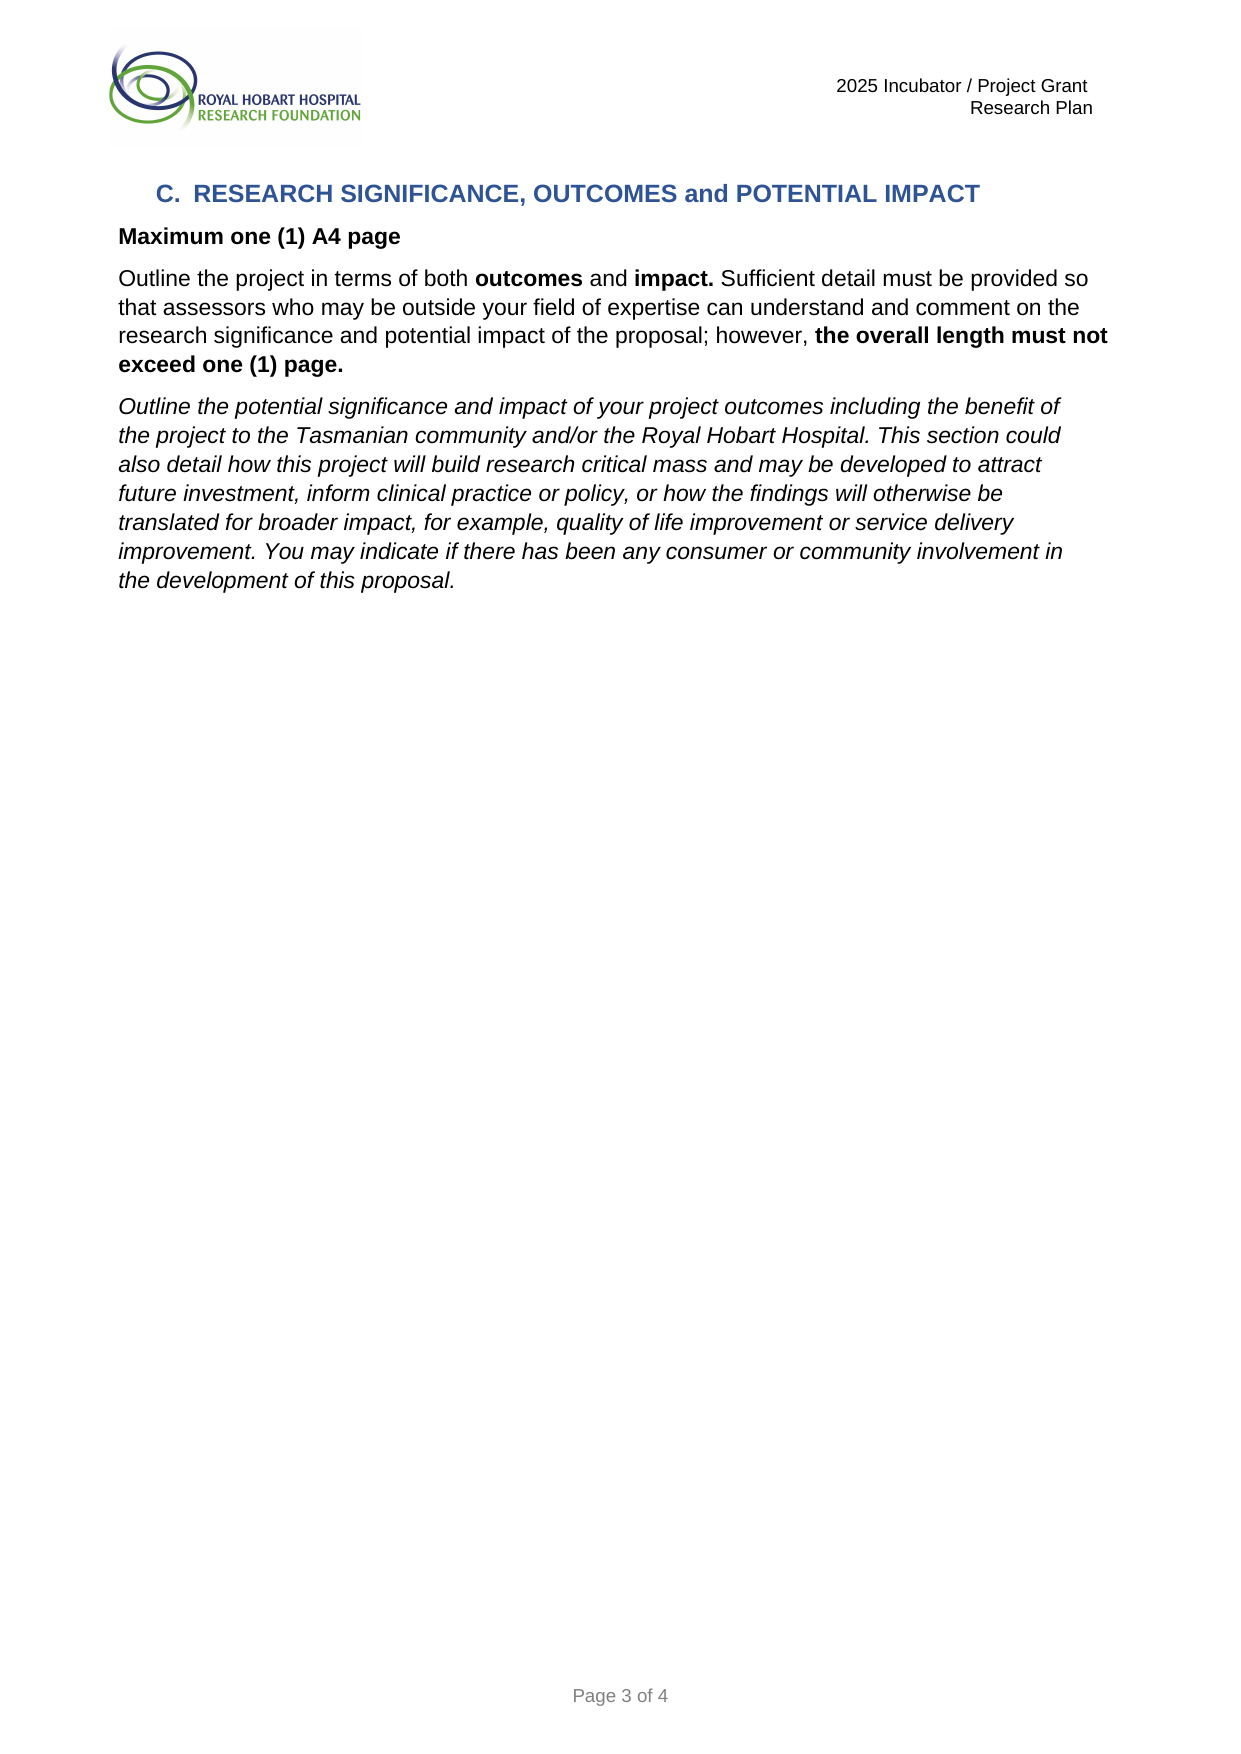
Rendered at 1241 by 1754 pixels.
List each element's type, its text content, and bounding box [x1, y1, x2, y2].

picture [109, 27, 363, 148]
text Outline the potential significance and impact of your project outcomes including the benefit of the project to the Tasmanian community and/or the Royal Hobart Hospital. This section could also detail how this project will build research critical mass and may be developed to attract future investment, inform clinical practice or policy, or how the findings will otherwise be translated for broader impact, for example, quality of life improvement or service delivery improvement. You may indicate if there has been any consumer or community involvement in the development of this proposal. [118, 393, 1092, 593]
text Outline the project in terms of both outcomes and impact. Sufficient detail must be provided so that assessors who may be outside your field of expertise can understand and comment on the research significance and potential impact of the proposal; however, the overall length must not exceed one (1) page. [118, 264, 1122, 378]
list RESEARCH SIGNIFICANCE, OUTCOMES and POTENTIAL IMPACT [156, 179, 1092, 208]
text Maximum one (1) A4 page [118, 223, 1122, 249]
